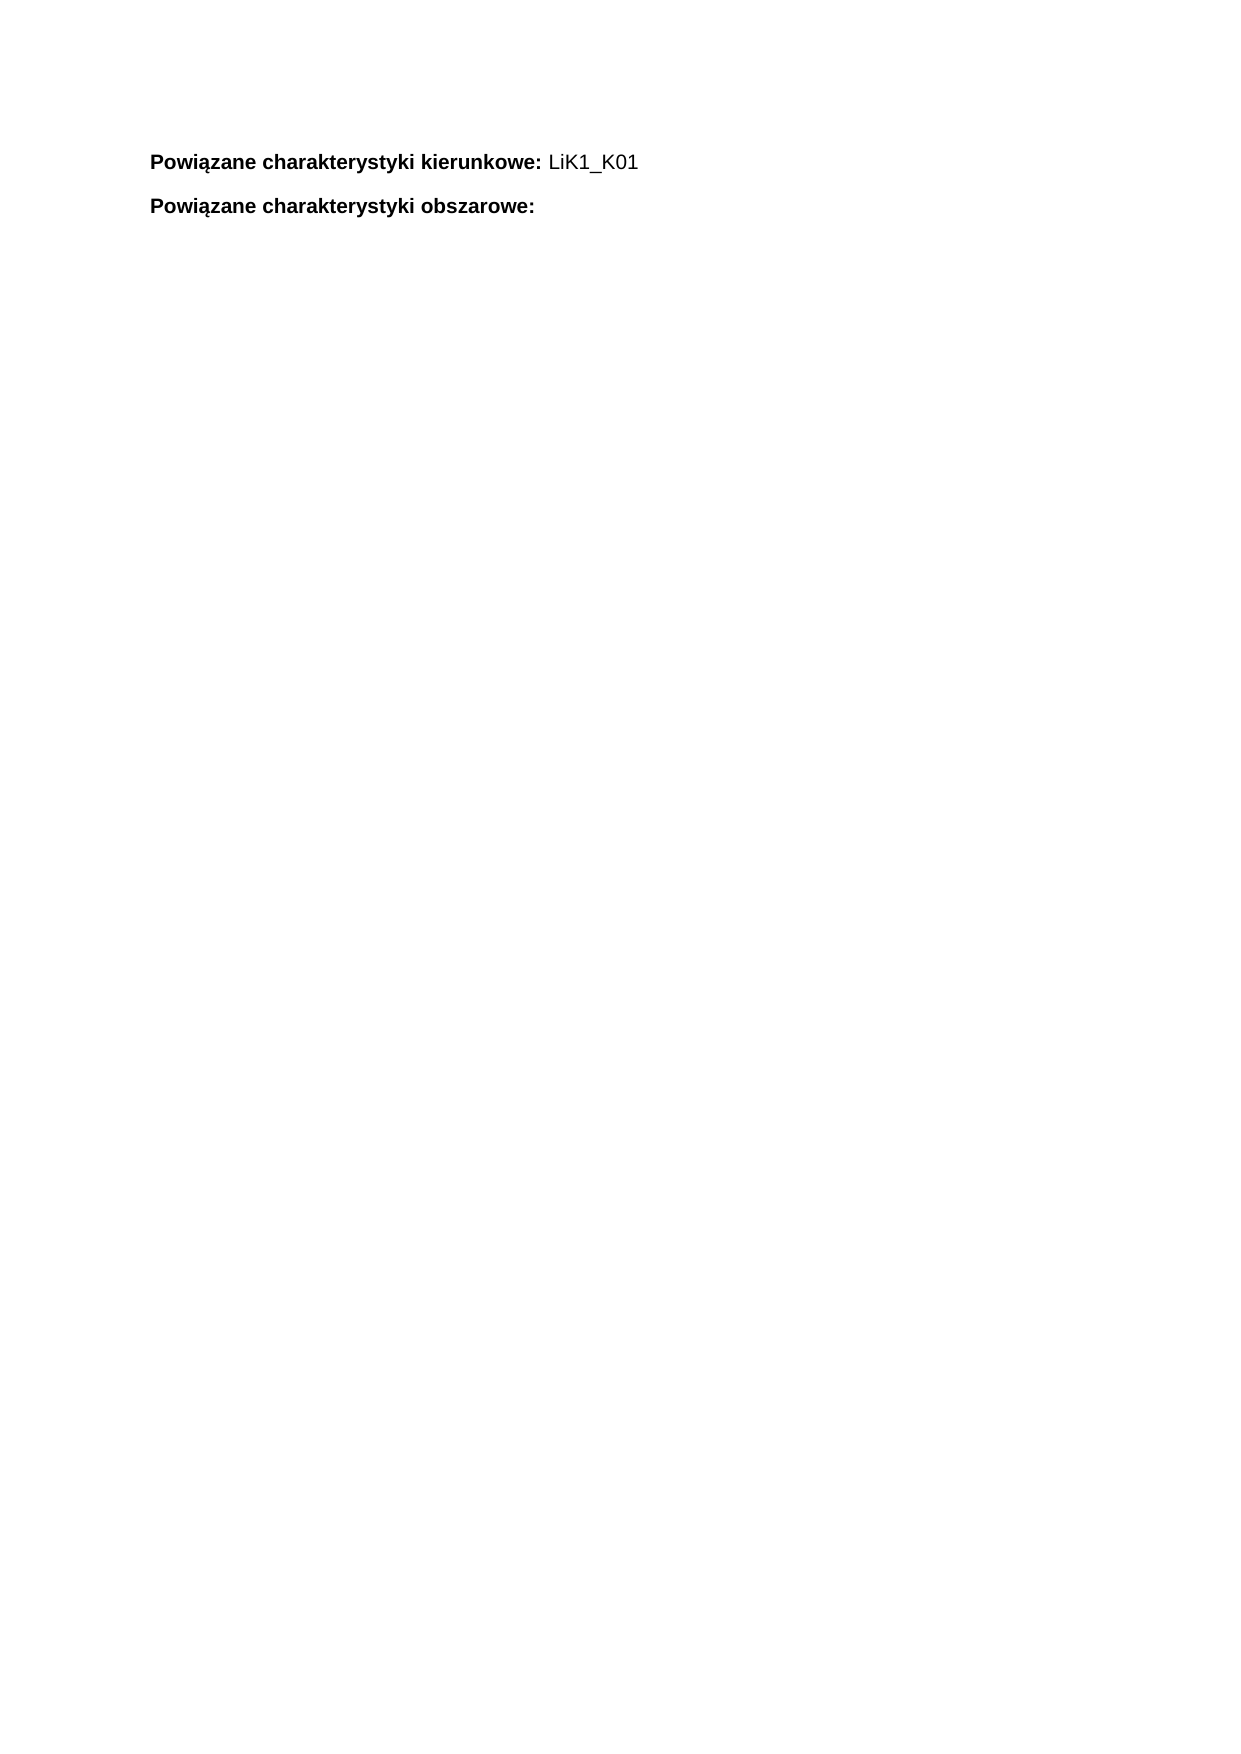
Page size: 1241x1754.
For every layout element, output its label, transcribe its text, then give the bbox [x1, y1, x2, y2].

text Powiązane charakterystyki obszarowe: [150, 194, 1090, 218]
text Powiązane charakterystyki kierunkowe: LiK1_K01 [150, 150, 1090, 174]
